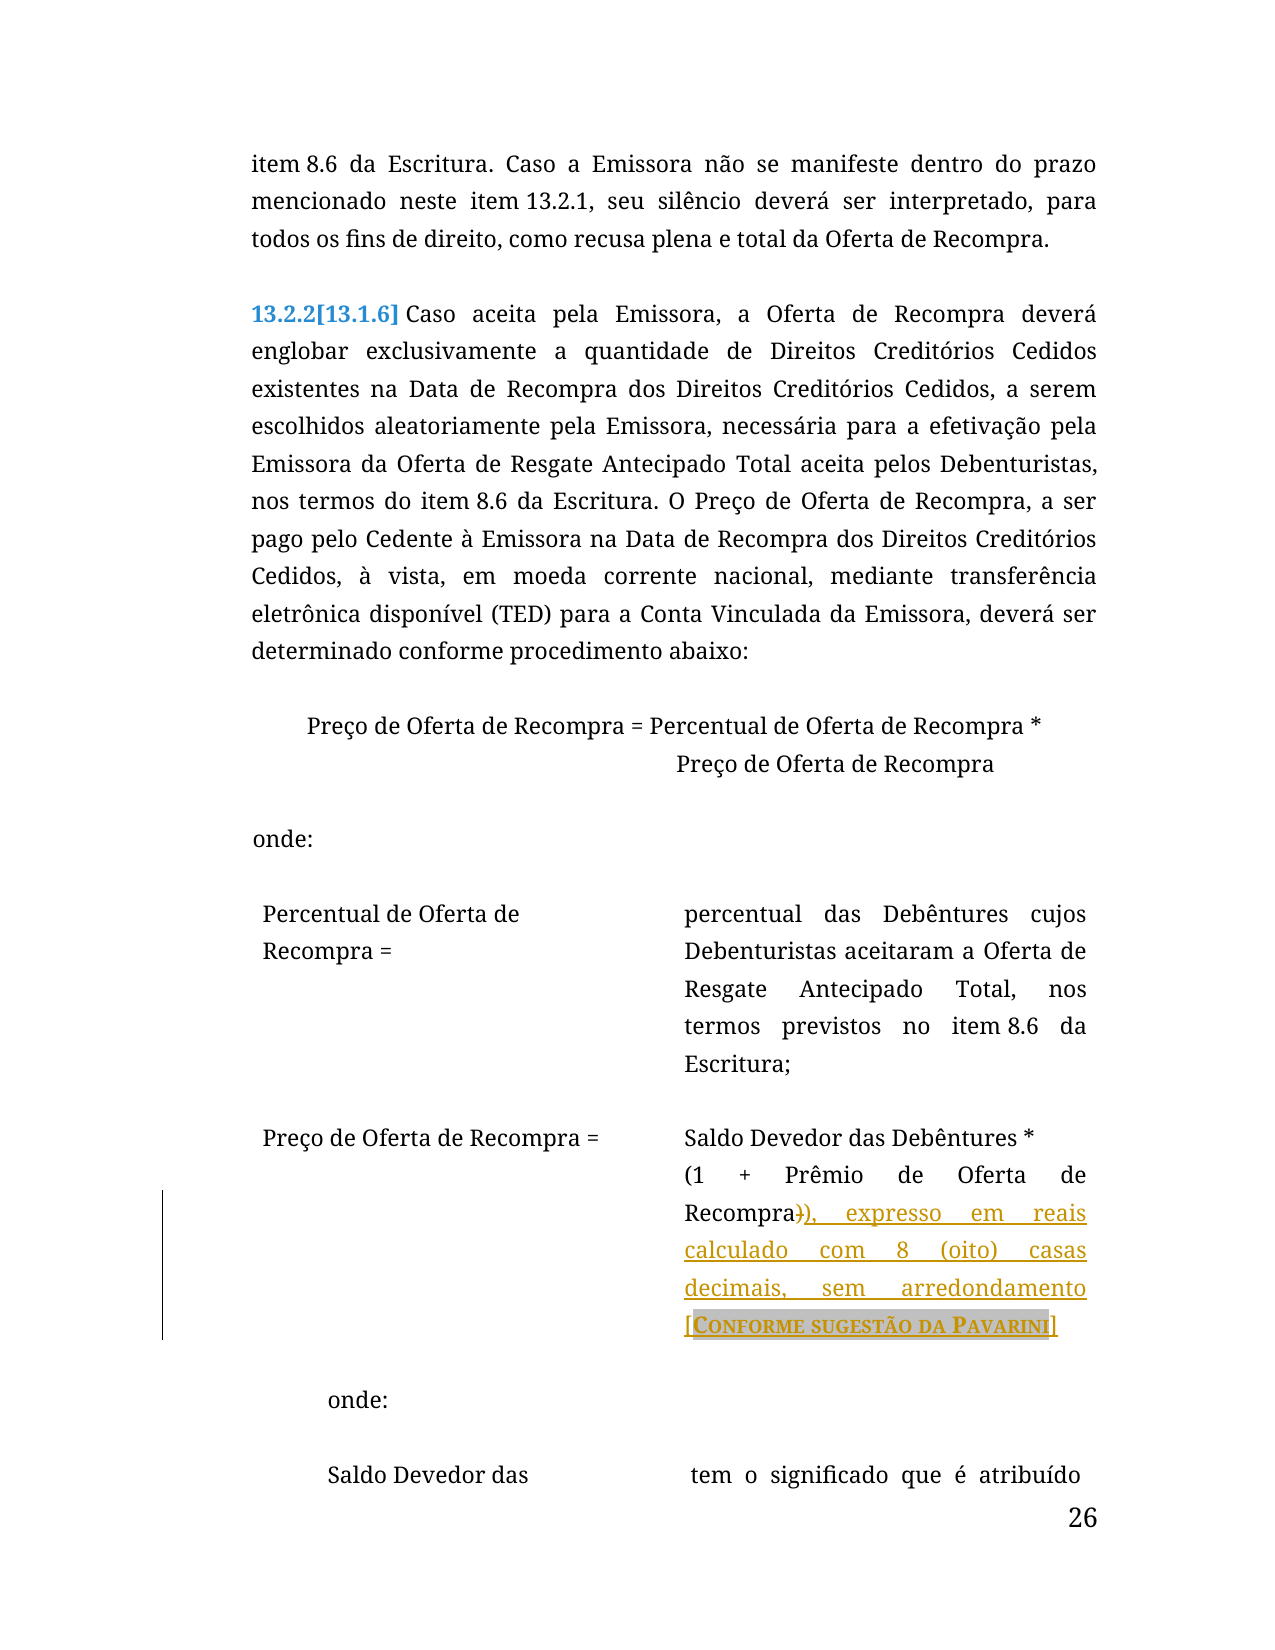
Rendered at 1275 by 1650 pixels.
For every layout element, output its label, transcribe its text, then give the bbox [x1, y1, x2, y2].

table_cell Saldo Devedor das Debêntures * (1 + Prêmio de Oferta de Recompra [673, 1122, 1098, 1346]
table_header Percentual de Oferta de Recompra = [251, 898, 673, 1122]
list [251, 148, 1098, 254]
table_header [316, 1459, 679, 1496]
text onde: [252, 823, 1098, 854]
list Caso aceita pela Emissora, a Oferta de Recompra deverá englobar exclusivamente a quantidade de Direitos Creditórios Cedidos existentes na Data de Recompra dos Direitos Creditórios Cedidos, a serem escolhidos aleatoriamente pela Emissora, necessária para a efetivação pela Emissora da Oferta de Resgate Antecipado Total aceita pelos Debenturistas, nos termos do item 8.6 da Escritura. O Preço de Oferta de Recompra, a ser pago pelo Cedente à Emissora na Data de Recompra dos Direitos Creditórios Cedidos, à vista, em moeda corrente nacional, mediante transferência eletrônica disponível (TED) para a Conta Vinculada da Emissora, deverá ser determinado conforme procedimento abaixo: [251, 298, 1098, 666]
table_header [679, 1459, 1093, 1496]
text Preço de Oferta de Recompra [177, 748, 1098, 779]
table_header percentual das Debêntures cujos Debenturistas aceitaram a Oferta de Resgate Antecipado Total, nos termos previstos no item 8.6 da Escritura; [673, 898, 1098, 1122]
text onde: [327, 1383, 1098, 1415]
text Preço de Oferta de Recompra = Percentual de Oferta de Recompra * [251, 710, 1098, 741]
table_cell Preço de Oferta de Recompra = [251, 1122, 673, 1346]
